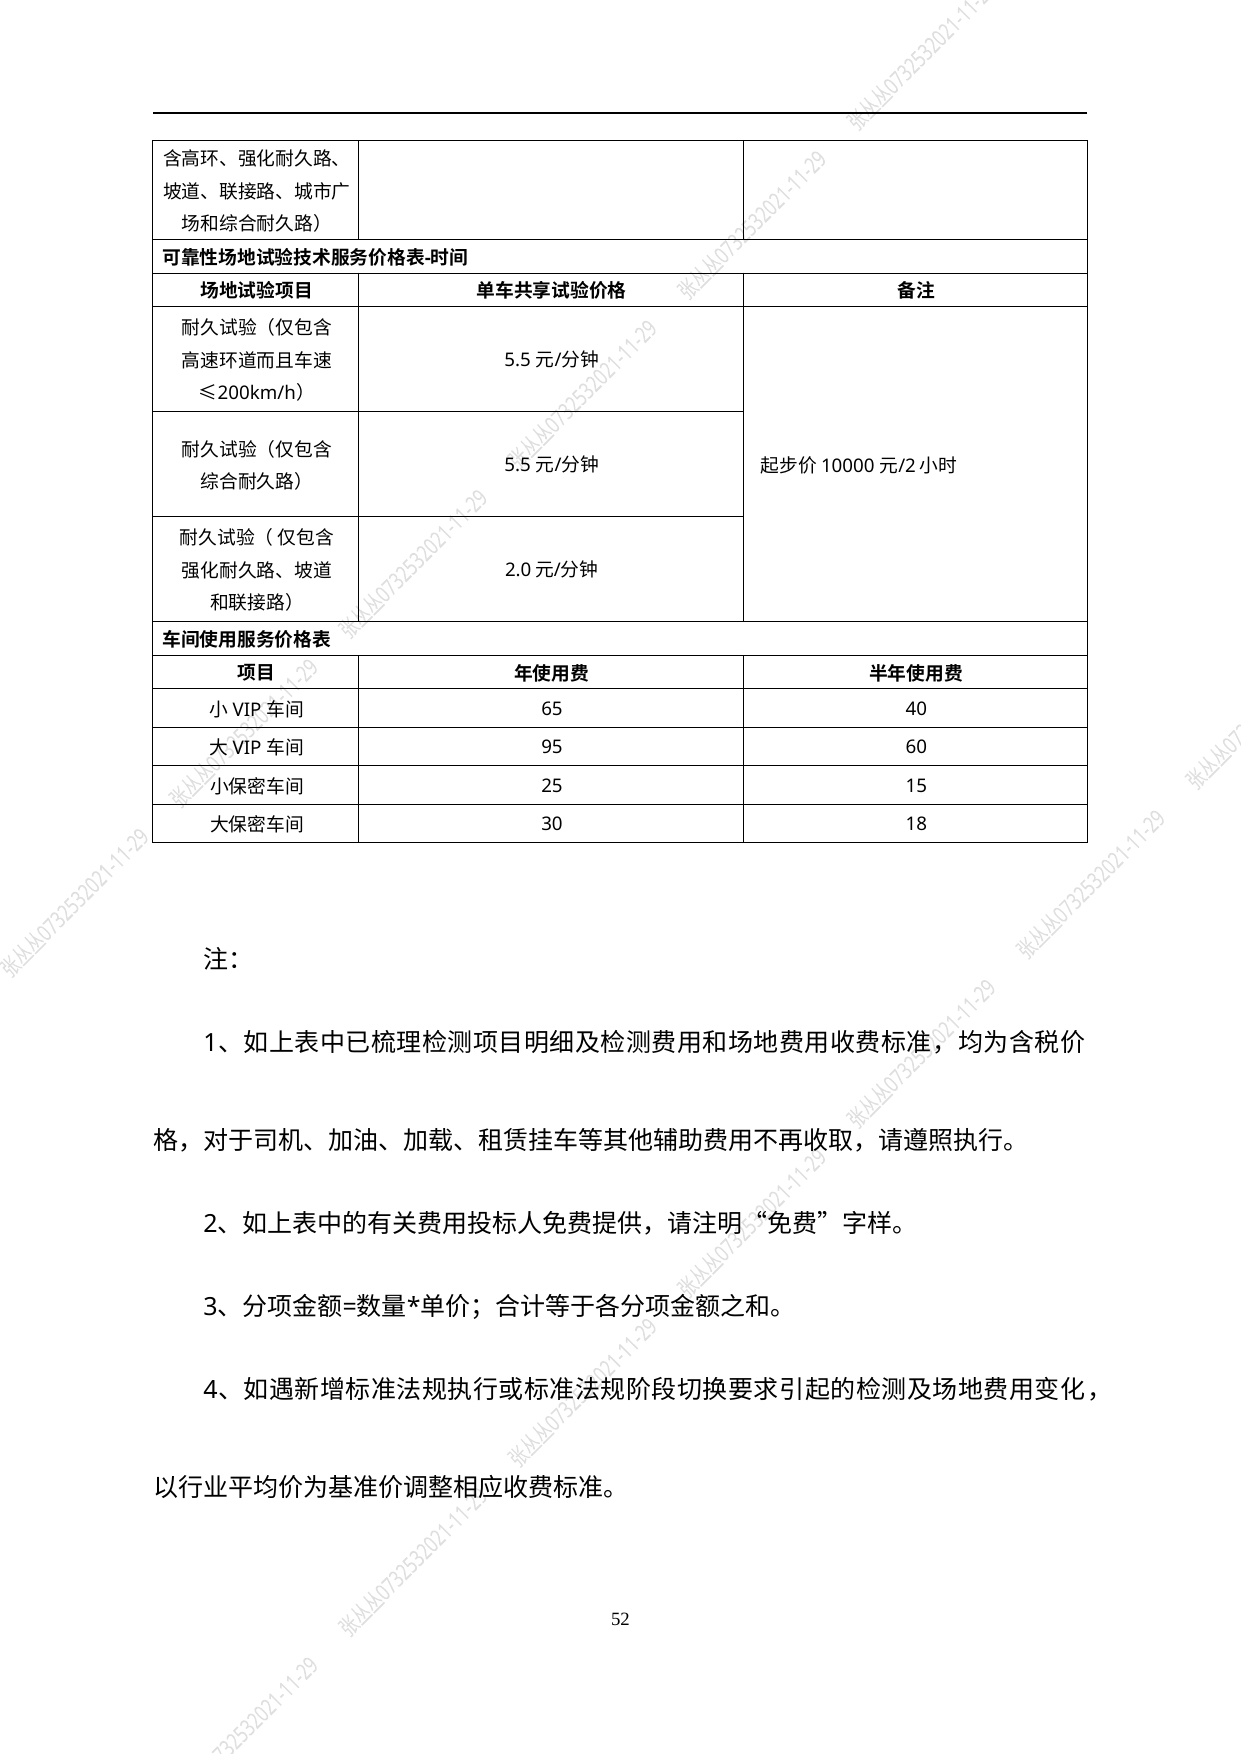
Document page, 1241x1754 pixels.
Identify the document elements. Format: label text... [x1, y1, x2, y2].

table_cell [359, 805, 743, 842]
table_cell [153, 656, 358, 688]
text 1、如上表中已梳理检测项目明细及检测费用和场地费用收费标准，均为含税价格，对于司机、加油、加载、租赁挂车等其他辅助费用不再收取，请遵照执行。 [153, 1008, 1087, 1171]
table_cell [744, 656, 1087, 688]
text 3、分项金额=数量*单价；合计等于各分项金额之和。 [153, 1272, 1087, 1337]
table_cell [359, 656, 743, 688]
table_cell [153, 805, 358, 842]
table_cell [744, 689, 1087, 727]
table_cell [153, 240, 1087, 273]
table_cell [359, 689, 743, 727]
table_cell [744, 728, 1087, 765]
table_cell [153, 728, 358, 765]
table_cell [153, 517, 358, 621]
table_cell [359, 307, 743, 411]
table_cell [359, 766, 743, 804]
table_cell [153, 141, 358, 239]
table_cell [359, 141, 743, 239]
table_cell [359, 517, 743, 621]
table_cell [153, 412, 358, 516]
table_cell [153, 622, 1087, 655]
text 4、如遇新增标准法规执行或标准法规阶段切换要求引起的检测及场地费用变化，以行业平均价为基准价调整相应收费标准。 [153, 1355, 1087, 1518]
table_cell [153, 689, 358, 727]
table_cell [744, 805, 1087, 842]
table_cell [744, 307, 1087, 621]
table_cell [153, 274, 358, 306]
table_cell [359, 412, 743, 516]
text 2、如上表中的有关费用投标人免费提供，请注明“免费”字样。 [153, 1189, 1087, 1254]
text 注： [153, 925, 1087, 990]
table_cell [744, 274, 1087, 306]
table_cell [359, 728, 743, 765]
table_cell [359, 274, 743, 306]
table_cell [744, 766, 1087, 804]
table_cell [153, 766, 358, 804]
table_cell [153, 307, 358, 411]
